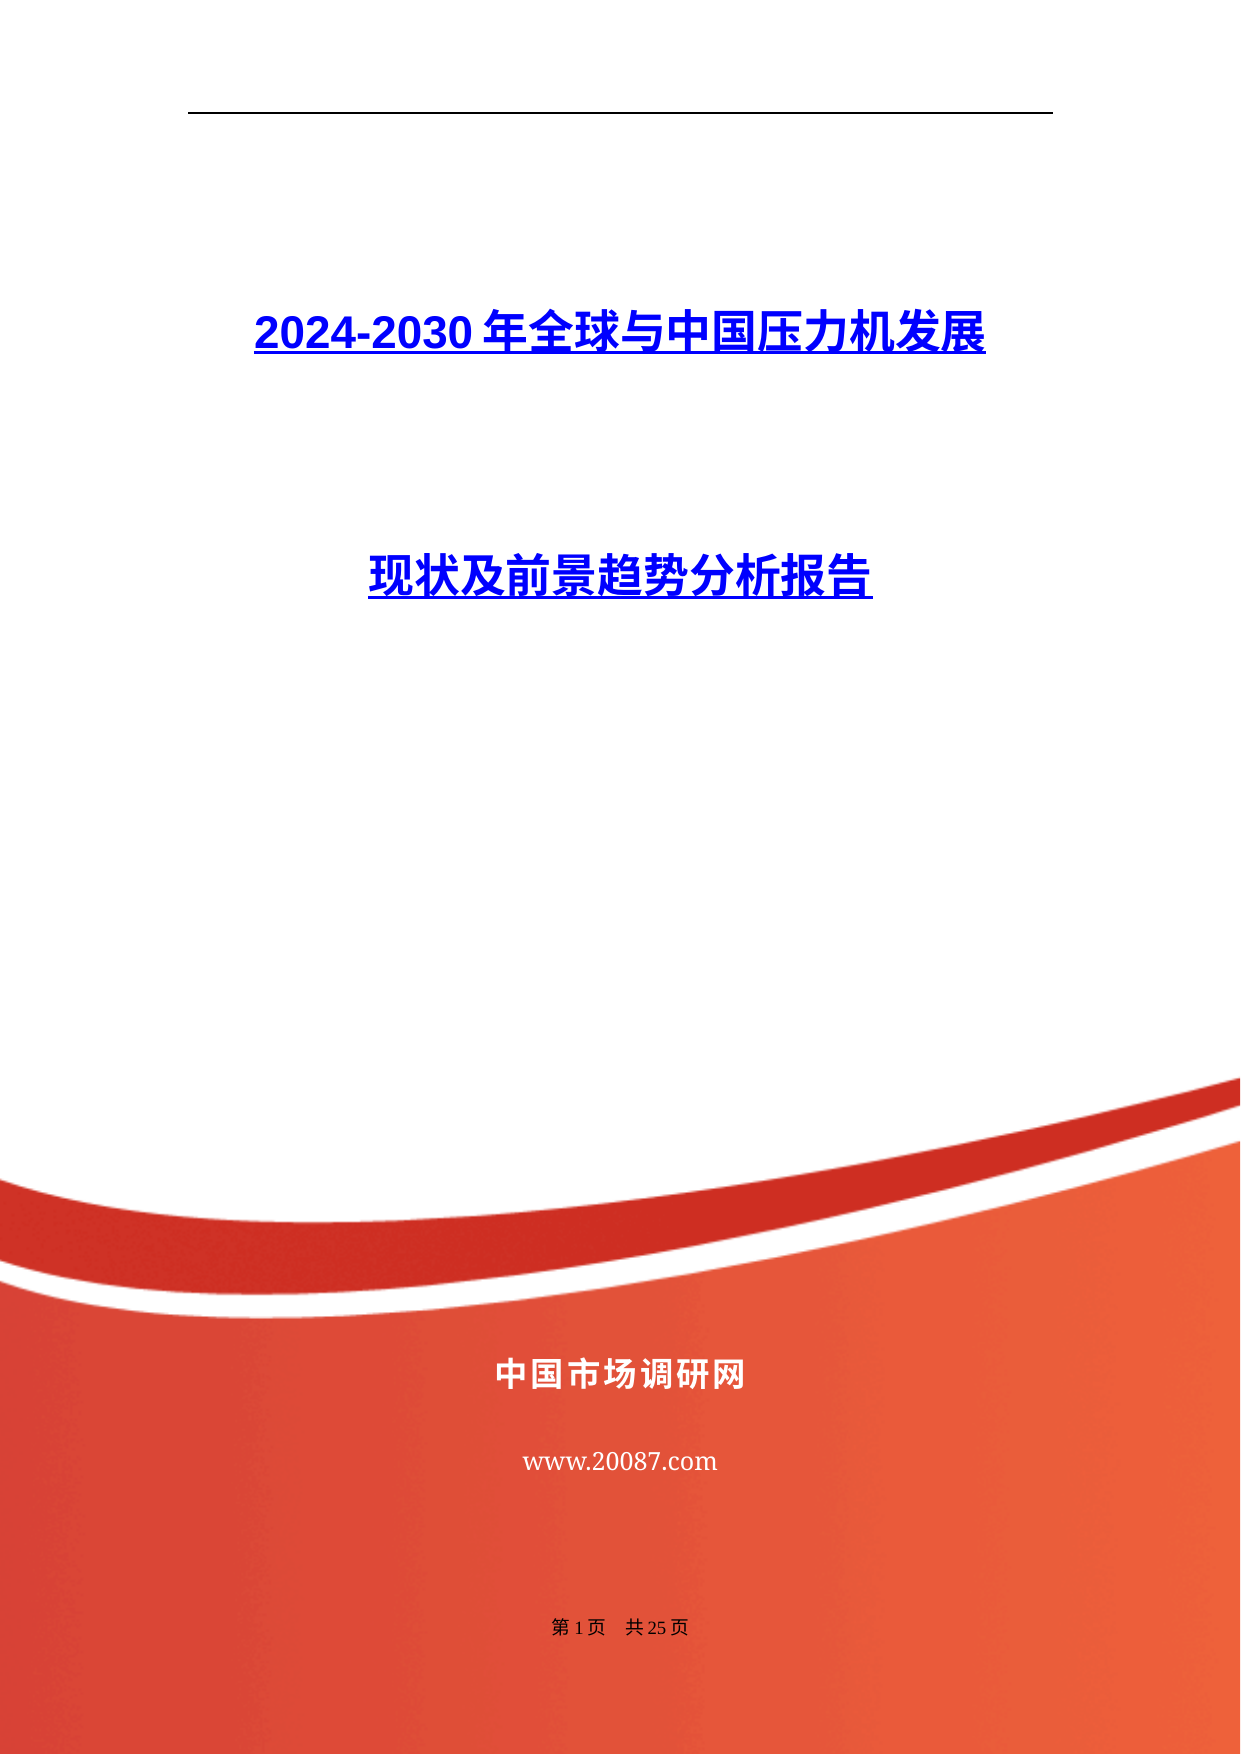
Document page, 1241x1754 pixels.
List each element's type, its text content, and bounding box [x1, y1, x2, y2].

table_header 2024-2030年全球与中国压力机发展现状及前景趋势分析报告 [188, 207, 1053, 773]
picture [0, 1006, 1241, 1754]
subtitle 中国市场调研网 [187, 1339, 1053, 1404]
text www.20087.com [187, 1428, 1053, 1493]
